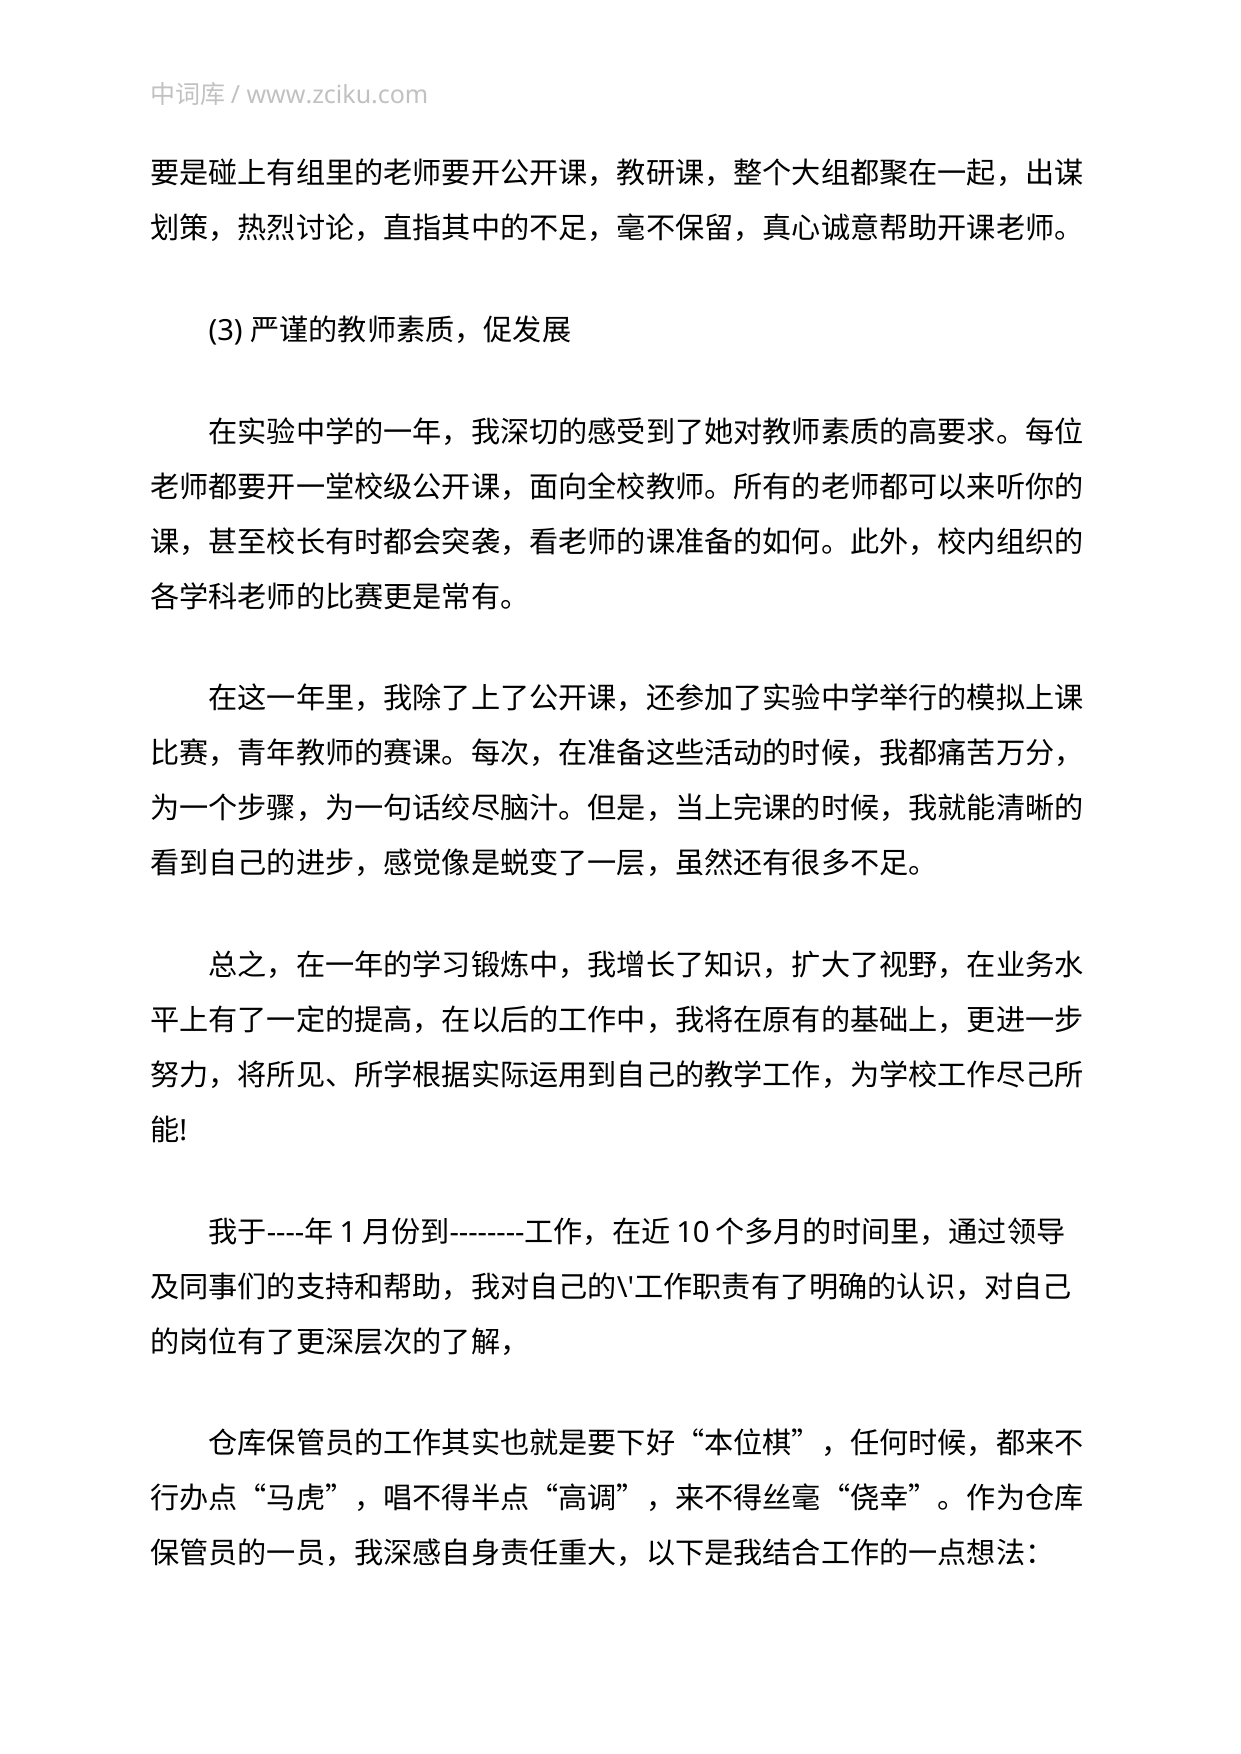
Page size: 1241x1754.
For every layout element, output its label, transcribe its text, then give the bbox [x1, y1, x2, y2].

text 仓库保管员的工作其实也就是要下好“本位棋”，任何时候，都来不行办点“马虎”，唱不得半点“高调”，来不得丝毫“侥幸”。作为仓库保管员的一员，我深感自身责任重大，以下是我结合工作的一点想法： [150, 1420, 1090, 1572]
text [150, 150, 1090, 247]
text 我于----年1月份到--------工作，在近10个多月的时间里，通过领导及同事们的支持和帮助，我对自己的\'工作职责有了明确的认识，对自己的岗位有了更深层次的了解， [150, 1208, 1090, 1361]
text (3) 严谨的教师素质，促发展 [150, 307, 1090, 349]
text 在实验中学的一年，我深切的感受到了她对教师素质的高要求。每位老师都要开一堂校级公开课，面向全校教师。所有的老师都可以来听你的课，甚至校长有时都会突袭，看老师的课准备的如何。此外，校内组织的各学科老师的比赛更是常有。 [150, 409, 1090, 616]
text 在这一年里，我除了上了公开课，还参加了实验中学举行的模拟上课比赛，青年教师的赛课。每次，在准备这些活动的时候，我都痛苦万分，为一个步骤，为一句话绞尽脑汁。但是，当上完课的时候，我就能清晰的看到自己的进步，感觉像是蜕变了一层，虽然还有很多不足。 [150, 675, 1090, 882]
text 总之，在一年的学习锻炼中，我增长了知识，扩大了视野，在业务水平上有了一定的提高，在以后的工作中，我将在原有的基础上，更进一步努力，将所见、所学根据实际运用到自己的教学工作，为学校工作尽己所能! [150, 942, 1090, 1149]
